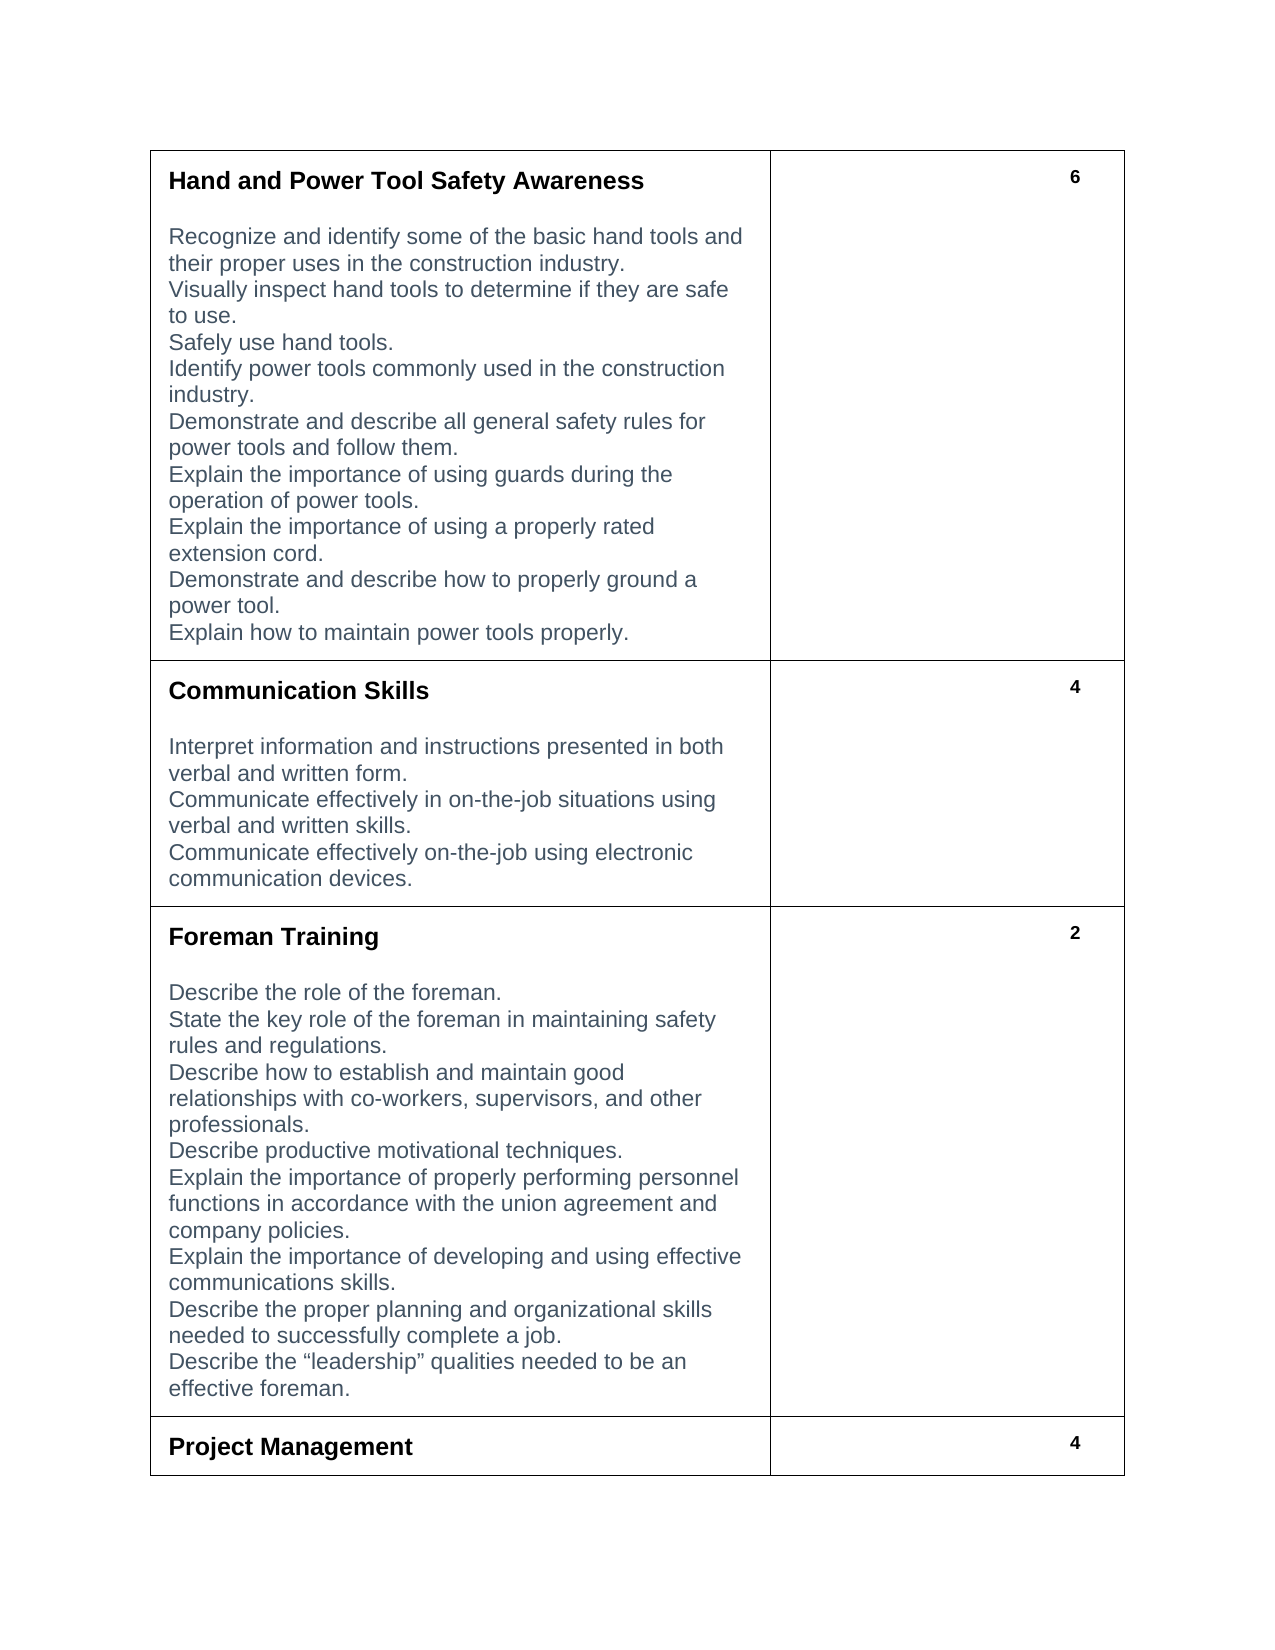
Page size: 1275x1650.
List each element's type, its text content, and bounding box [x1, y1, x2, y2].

table_cell 6 [771, 151, 1124, 660]
table_cell Hand and Power Tool Safety Awareness Recognize and identify some of the basic hand tools and their proper uses in the construction industry. Visually inspect hand tools to determine if they are safe to use. Safely use hand tools. Identify power tools commonly used in the construction industry. Demonstrate and describe all general safety rules for power tools and follow them. Explain the importance of using guards during the operation of power tools. Explain the importance of using a properly rated extension cord. Demonstrate and describe how to properly ground a power tool. Explain how to maintain power tools properly. [151, 151, 770, 660]
table_cell 4 [771, 1417, 1124, 1475]
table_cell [151, 1417, 770, 1475]
table_cell Foreman Training Describe the role of the foreman. State the key role of the foreman in maintaining safety rules and regulations. Describe how to establish and maintain good relationships with co-workers, supervisors, and other professionals. Describe productive motivational techniques. Explain the importance of properly performing personnel functions in accordance with the union agreement and company policies. Explain the importance of developing and using effective communications skills. Describe the proper planning and organizational skills needed to successfully complete a job. Describe the “leadership” qualities needed to be an effective foreman. [151, 907, 770, 1416]
table_cell Communication Skills Interpret information and instructions presented in both verbal and written form. Communicate effectively in on-the-job situations using verbal and written skills. Communicate effectively on-the-job using electronic communication devices. [151, 661, 770, 906]
table_cell 2 [771, 907, 1124, 1416]
table_cell 4 [771, 661, 1124, 906]
